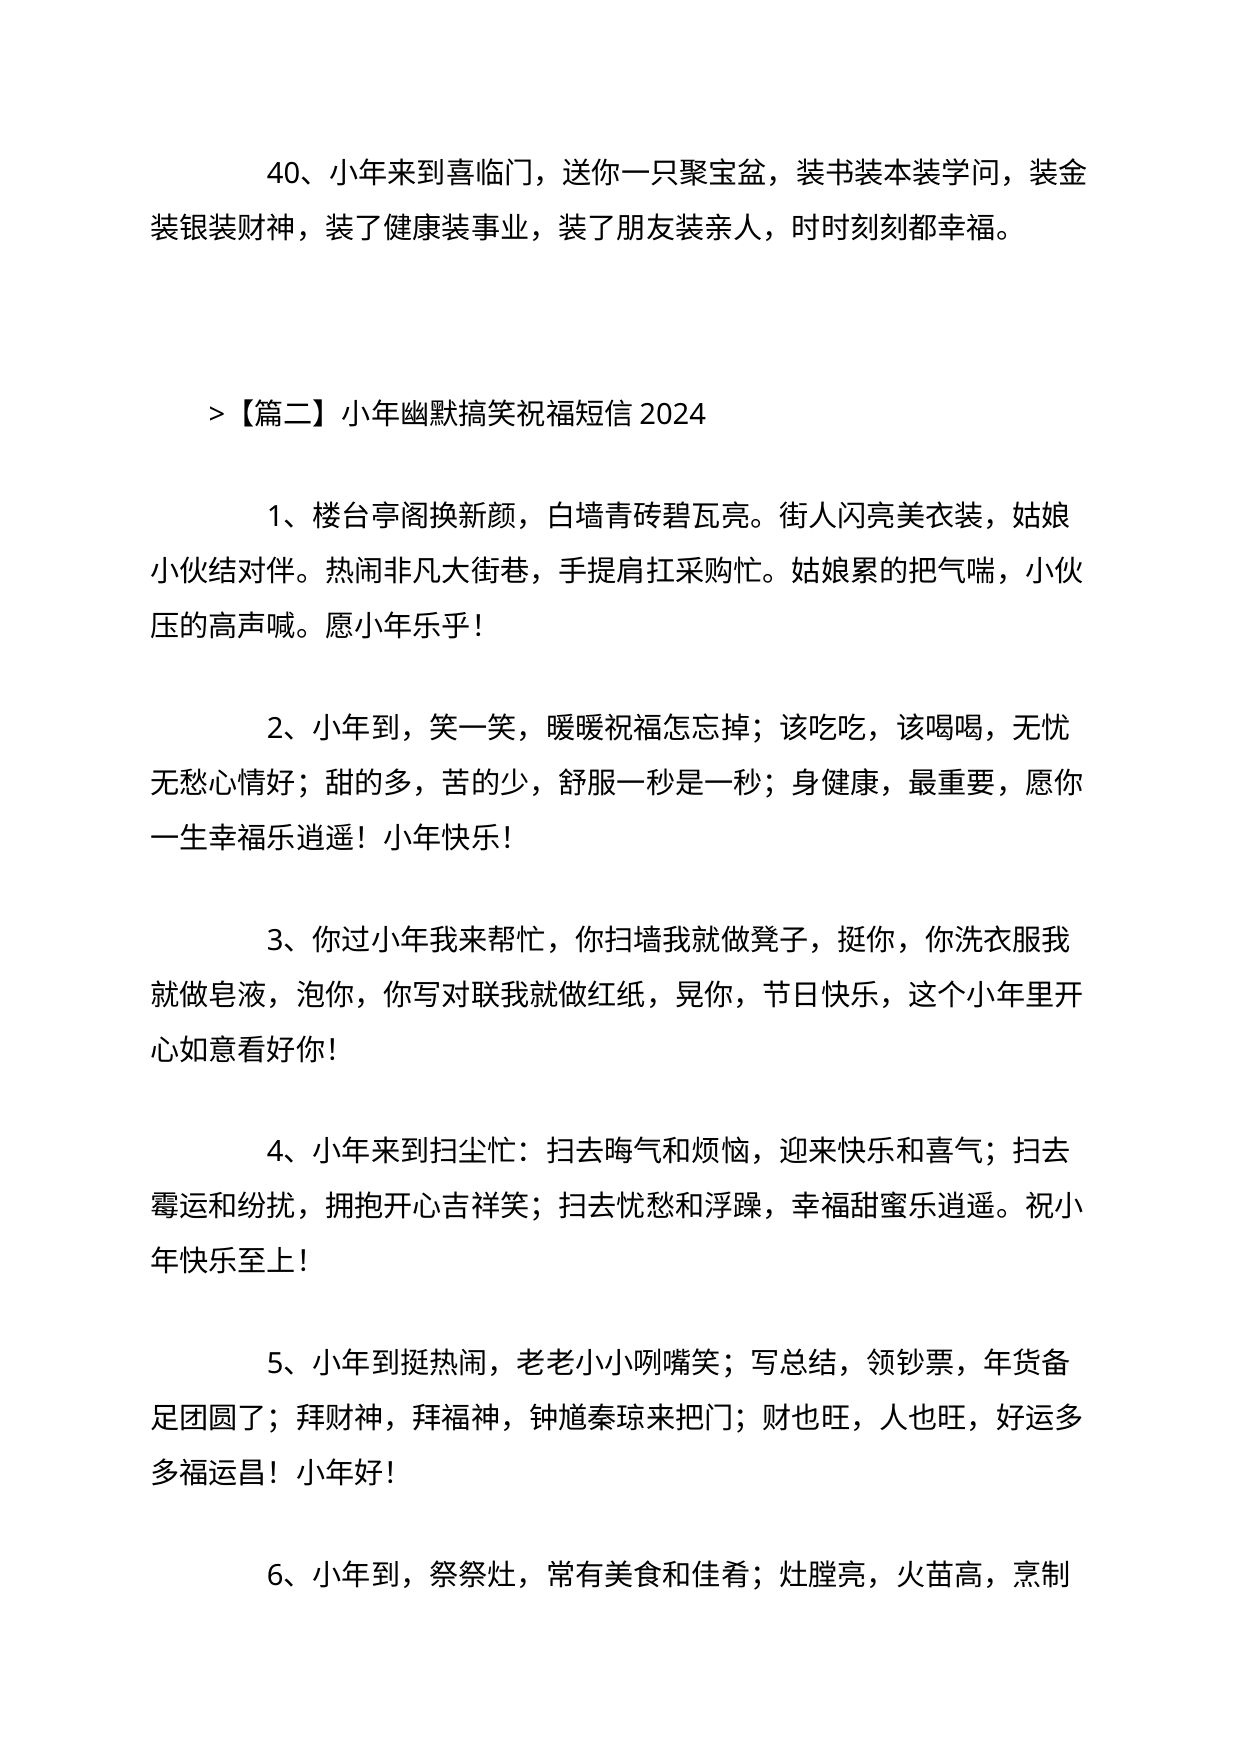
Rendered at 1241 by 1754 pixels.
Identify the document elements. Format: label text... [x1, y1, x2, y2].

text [150, 1551, 1090, 1594]
text 1、楼台亭阁换新颜，白墙青砖碧瓦亮。街人闪亮美衣装，姑娘小伙结对伴。热闹非凡大街巷，手提肩扛采购忙。姑娘累的把气喘，小伙压的高声喊。愿小年乐乎！ [150, 493, 1090, 645]
text 2、小年到，笑一笑，暖暖祝福怎忘掉；该吃吃，该喝喝，无忧无愁心情好；甜的多，苦的少，舒服一秒是一秒；身健康，最重要，愿你一生幸福乐逍遥！小年快乐！ [150, 704, 1090, 857]
text 5、小年到挺热闹，老老小小咧嘴笑；写总结，领钞票，年货备足团圆了；拜财神，拜福神，钟馗秦琼来把门；财也旺，人也旺，好运多多福运昌！小年好！ [150, 1339, 1090, 1492]
text 40、小年来到喜临门，送你一只聚宝盆，装书装本装学问，装金装银装财神，装了健康装事业，装了朋友装亲人，时时刻刻都幸福。 [150, 150, 1090, 247]
text >【篇二】小年幽默搞笑祝福短信2024 [150, 391, 1090, 433]
text 3、你过小年我来帮忙，你扫墙我就做凳子，挺你，你洗衣服我就做皂液，泡你，你写对联我就做红纸，晃你，节日快乐，这个小年里开心如意看好你！ [150, 916, 1090, 1068]
text 4、小年来到扫尘忙：扫去晦气和烦恼，迎来快乐和喜气；扫去霉运和纷扰，拥抱开心吉祥笑；扫去忧愁和浮躁，幸福甜蜜乐逍遥。祝小年快乐至上！ [150, 1128, 1090, 1280]
